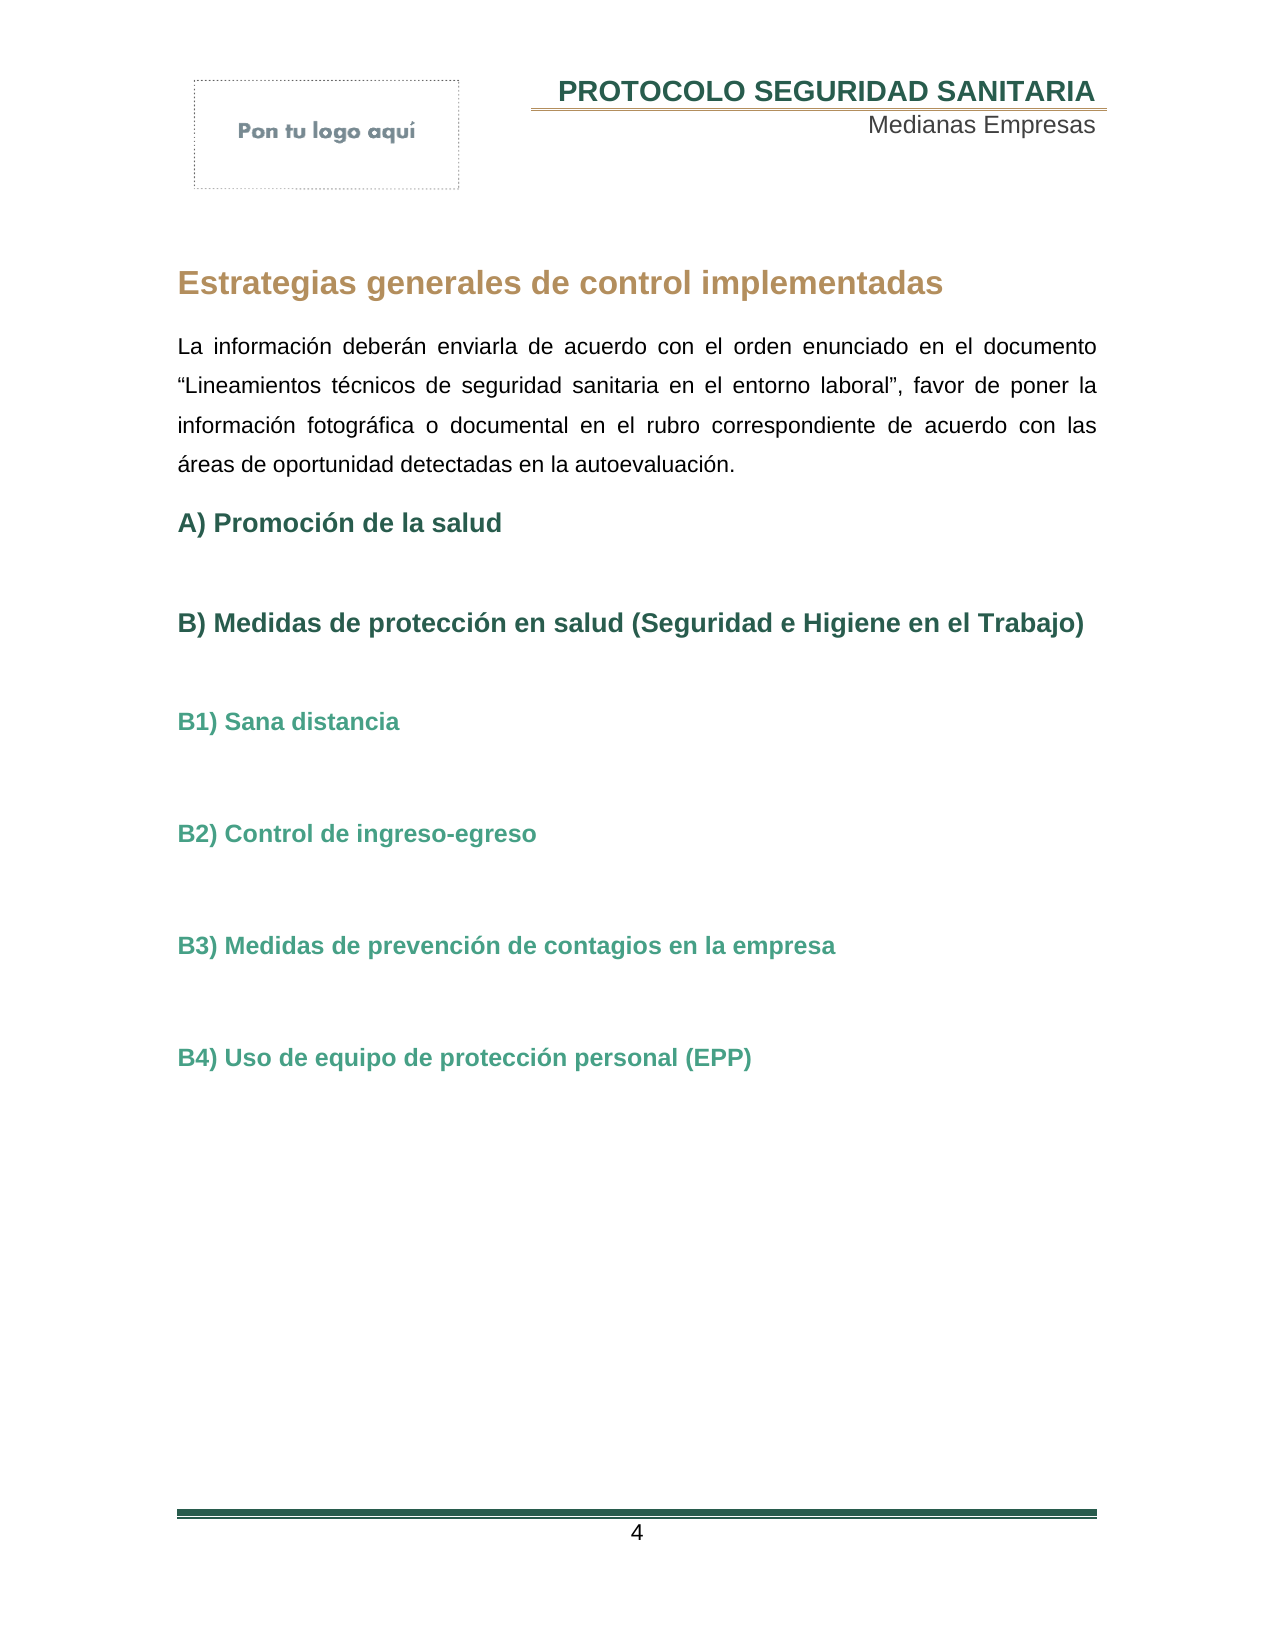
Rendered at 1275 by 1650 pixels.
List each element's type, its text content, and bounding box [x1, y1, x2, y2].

subtitle Estrategias generales de control implementadas [177, 263, 1098, 301]
picture [188, 73, 464, 193]
subtitle B3) Medidas de prevención de contagios en la empresa [177, 931, 1098, 959]
subtitle B4) Uso de equipo de protección personal (EPP) [177, 1042, 1098, 1071]
subtitle B) Medidas de protección en salud (Seguridad e Higiene en el Trabajo) [177, 607, 1098, 638]
subtitle B1) Sana distancia [177, 707, 1098, 736]
text La información deberán enviarla de acuerdo con el orden enunciado en el documento “Lineamientos técnicos de seguridad sanitaria en el entorno laboral”, favor de poner la información fotográfica o documental en el rubro correspondiente de acuerdo con las áreas de oportunidad detectadas en la autoevaluación. [177, 333, 1098, 478]
subtitle A) Promoción de la salud [177, 507, 1098, 539]
subtitle B2) Control de ingreso-egreso [177, 819, 1098, 848]
